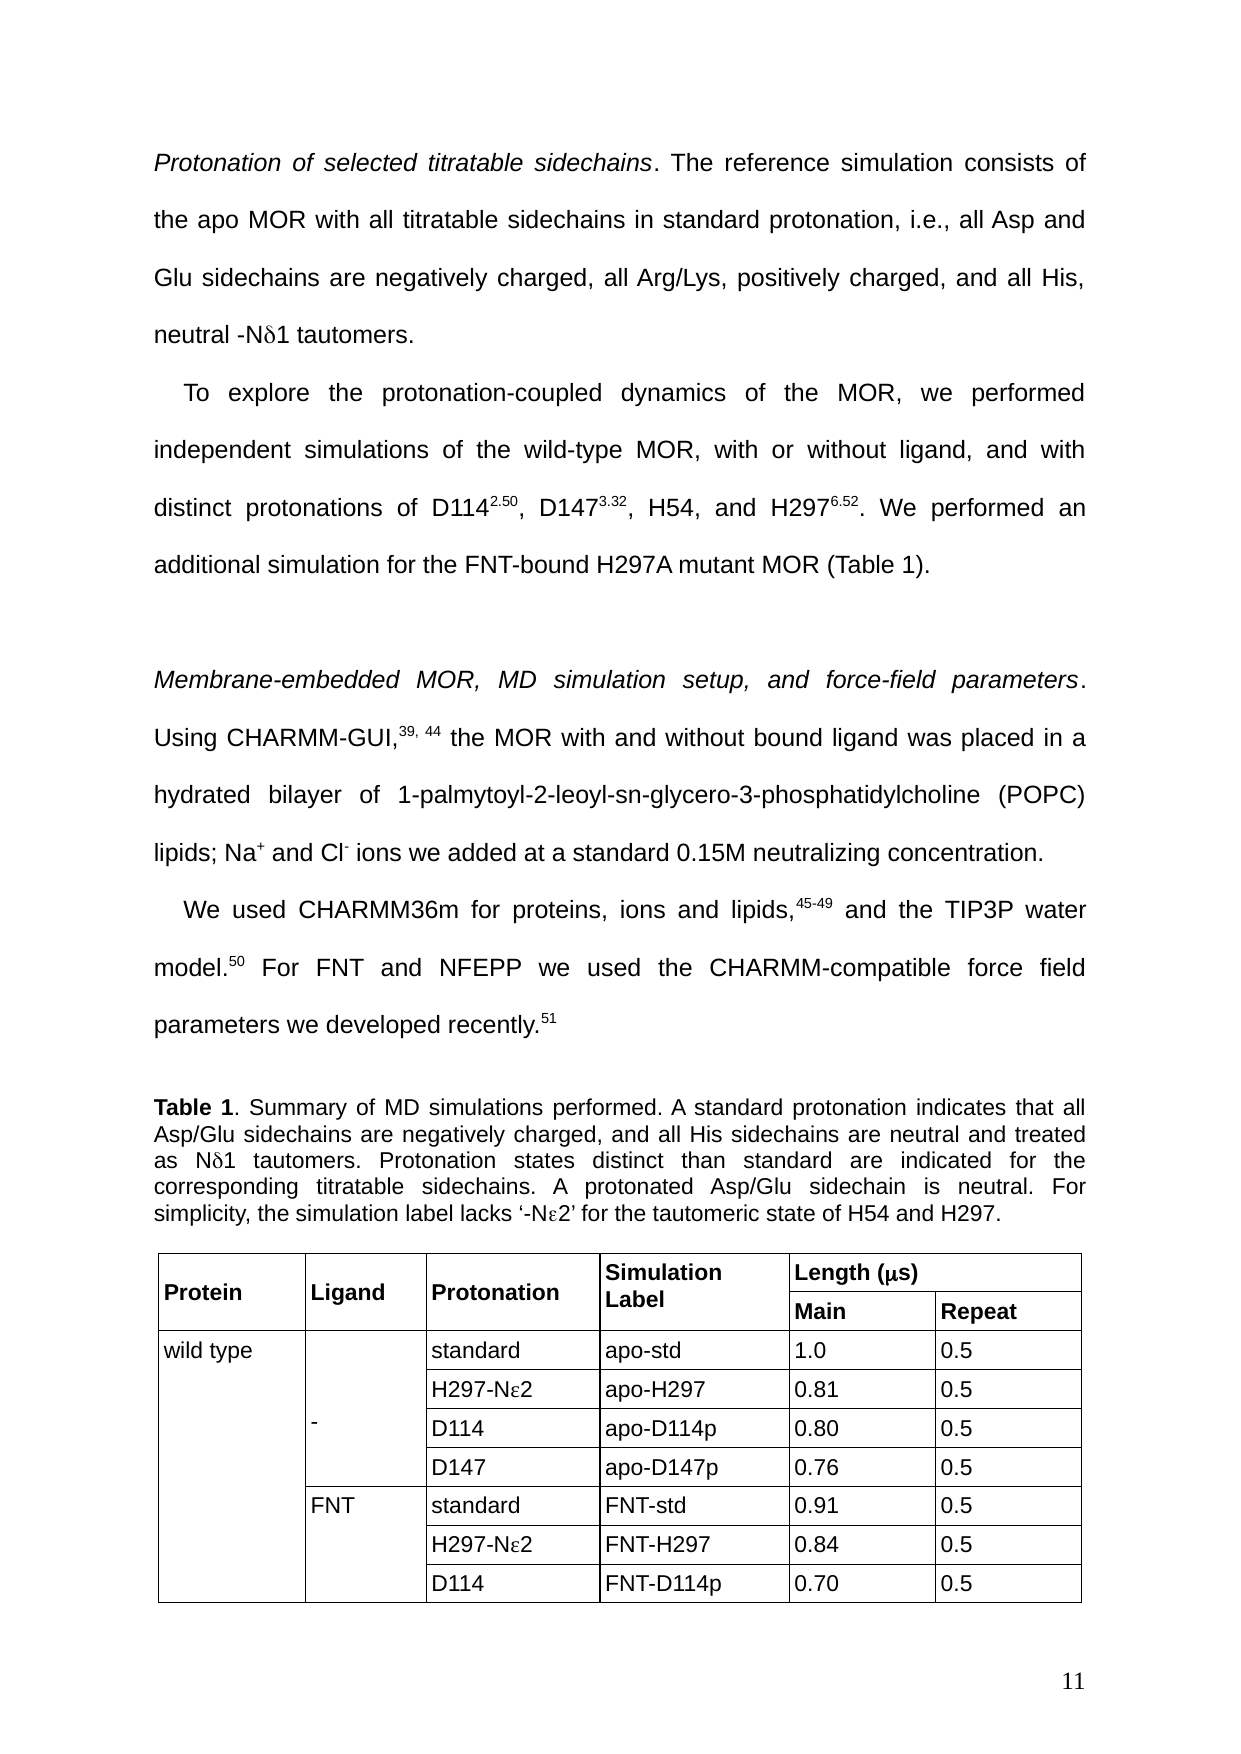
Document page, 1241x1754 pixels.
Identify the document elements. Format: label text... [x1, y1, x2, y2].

table_cell 0.76 [790, 1448, 935, 1486]
table_cell standard [427, 1487, 599, 1524]
table_cell 0.84 [790, 1526, 935, 1563]
table_cell 0.5 [936, 1448, 1081, 1486]
table_cell D147 [427, 1448, 599, 1486]
text Table 1. Summary of MD simulations performed. A standard protonation indicates that all Asp/Glu sidechains are negatively charged, and all His sidechains are neutral and treated as N1 tautomers. Protonation states distinct than standard are indicated for the corresponding titratable sidechains. A protonated Asp/Glu sidechain is neutral. For simplicity, the simulation label lacks ‘-N2’ for the tautomeric state of H54 and H297. [153, 1094, 1087, 1226]
text Membrane-embedded MOR, MD simulation setup, and force-field parameters. Using CHARMM-GUI,39, 44 the MOR with and without bound ligand was placed in a hydrated bilayer of 1-palmytoyl-2-leoyl-sn-glycero-3-phosphatidylcholine (POPC) lipids; Na+ and Cl- ions we added at a standard 0.15M neutralizing concentration. [153, 665, 1087, 867]
table_cell 0.5 [936, 1565, 1081, 1602]
table_cell H297-Nε2 [427, 1526, 599, 1563]
table_cell H297-Nε2 [427, 1370, 599, 1408]
table_cell 1.0 [790, 1331, 935, 1369]
table_cell 0.5 [936, 1487, 1081, 1524]
table_cell standard [427, 1331, 599, 1369]
table_header Simulation Label [601, 1254, 789, 1330]
table_cell apo-std [601, 1331, 789, 1369]
text Protonation of selected titratable sidechains. The reference simulation consists of the apo MOR with all titratable sidechains in standard protonation, i.e., all Asp and Glu sidechains are negatively charged, all Arg/Lys, positively charged, and all His, neutral -N1 tautomers. [153, 148, 1087, 349]
table_cell D114 [427, 1409, 599, 1447]
table_cell apo-D114p [601, 1409, 789, 1447]
table_cell - [306, 1331, 426, 1486]
table_cell Repeat [936, 1292, 1081, 1330]
table_cell apo-H297 [601, 1370, 789, 1408]
table_cell FNT-H297 [601, 1526, 789, 1563]
table_cell 0.91 [790, 1487, 935, 1524]
table_cell 0.70 [790, 1565, 935, 1602]
table_header Ligand [306, 1254, 426, 1330]
table_cell 0.5 [936, 1409, 1081, 1447]
table_cell 0.5 [936, 1526, 1081, 1563]
text We used CHARMM36m for proteins, ions and lipids,45-49 and the TIP3P water model.50 For FNT and NFEPP we used the CHARMM-compatible force field parameters we developed recently.51 [153, 895, 1087, 1039]
table_header Length (s) [790, 1254, 1081, 1291]
text To explore the protonation-coupled dynamics of the MOR, we performed independent simulations of the wild-type MOR, with or without ligand, and with distinct protonations of D1142.50, D1473.32, H54, and H2976.52. We performed an additional simulation for the FNT-bound H297A mutant MOR (Table 1). [153, 378, 1087, 579]
table_cell FNT-std [601, 1487, 789, 1524]
table_cell FNT [306, 1487, 426, 1602]
table_cell 0.5 [936, 1370, 1081, 1408]
table_cell 0.81 [790, 1370, 935, 1408]
table_cell D114 [427, 1565, 599, 1602]
table_cell 0.80 [790, 1409, 935, 1447]
table_header Protein [159, 1254, 305, 1330]
table_cell apo-D147p [601, 1448, 789, 1486]
table_cell FNT-D114p [601, 1565, 789, 1602]
table_header Protonation [427, 1254, 599, 1330]
table_cell wild type [159, 1331, 305, 1602]
table_cell 0.5 [936, 1331, 1081, 1369]
table_cell Main [790, 1292, 935, 1330]
